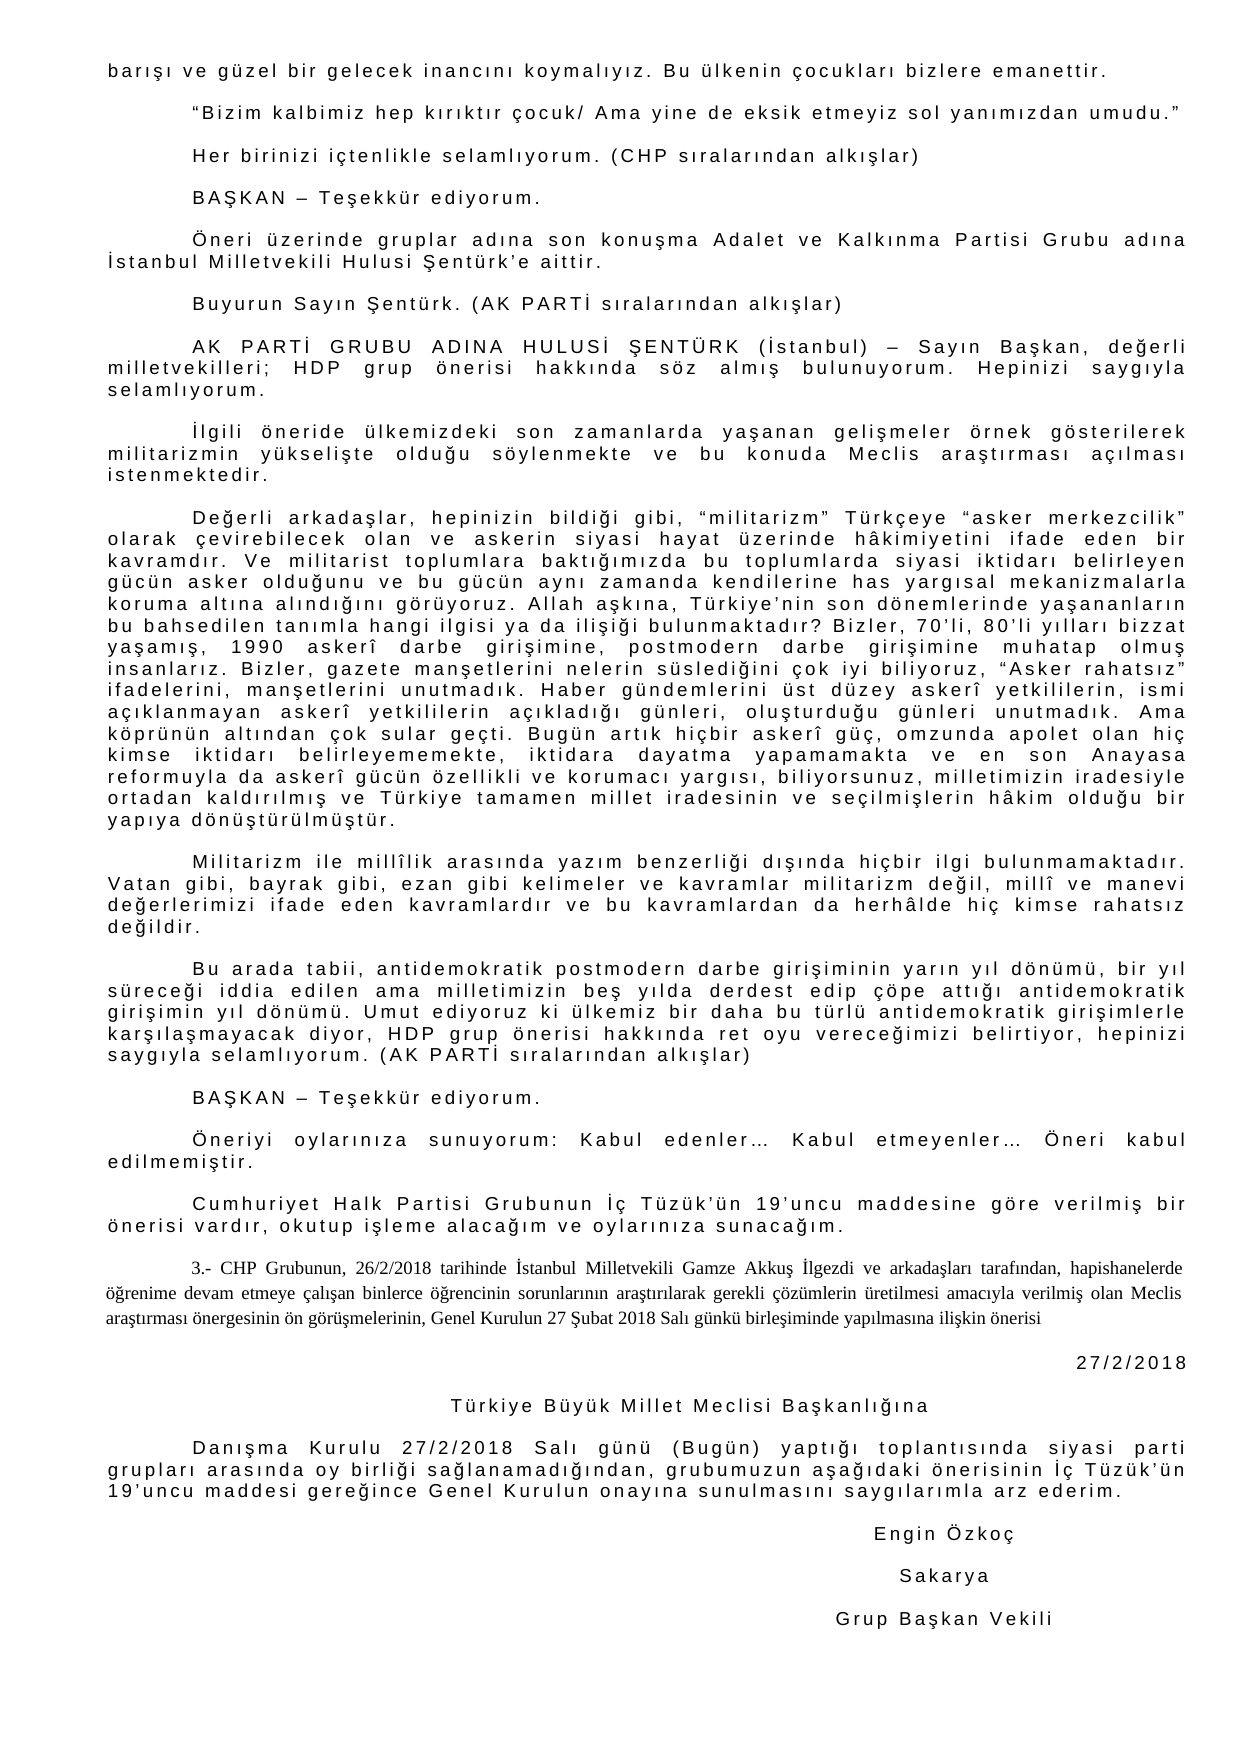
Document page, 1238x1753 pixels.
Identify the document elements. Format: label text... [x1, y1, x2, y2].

text 3.- CHP Grubunun, 26/2/2018 tarihinde İstanbul Milletvekili Gamze Akkuş İlgezdi ve arkadaşları tarafından, hapishanelerde öğrenime devam etmeye çalışan binlerce öğrencinin sorunlarının araştırılarak gerekli çözümlerin üretilmesi amacıyla verilmiş olan Meclis araştırması önergesinin ön görüşmelerinin, Genel Kurulun 27 Şubat 2018 Salı günkü birleşiminde yapılmasına ilişkin önerisi [106, 1257, 1184, 1328]
text Değerli arkadaşlar, hepinizin bildiği gibi, “militarizm” Türkçeye “asker merkezcilik” olarak çevirebilecek olan ve askerin siyasi hayat üzerinde hâkimiyetini ifade eden bir kavramdır. Ve militarist toplumlara baktığımızda bu toplumlarda siyasi iktidarı belirleyen gücün asker olduğunu ve bu gücün aynı zamanda kendilerine has yargısal mekanizmalarla koruma altına alındığını görüyoruz. Allah aşkına, Türkiye’nin son dönemlerinde yaşananların bu bahsedilen tanımla hangi ilgisi ya da ilişiği bulunmaktadır? Bizler, 70’li, 80’li yılları bizzat yaşamış, 1990 askerî darbe girişimine, postmodern darbe girişimine muhatap olmuş insanlarız. Bizler, gazete manşetlerini nelerin süslediğini çok iyi biliyoruz, “Asker rahatsız” ifadelerini, manşetlerini unutmadık. Haber gündemlerini üst düzey askerî yetkililerin, ismi açıklanmayan askerî yetkililerin açıkladığı günleri, oluşturduğu günleri unutmadık. Ama köprünün altından çok sular geçti. Bugün artık hiçbir askerî güç, omzunda apolet olan hiç kimse iktidarı belirleyememekte, iktidara dayatma yapamamakta ve en son Anayasa reformuyla da askerî gücün özellikli ve korumacı yargısı, biliyorsunuz, milletimizin iradesiyle ortadan kaldırılmış ve Türkiye tamamen millet iradesinin ve seçilmişlerin hâkim olduğu bir yapıya dönüştürülmüştür. [108, 507, 1186, 830]
text Buyurun Sayın Şentürk. (AK PARTİ sıralarından alkışlar) [108, 293, 1186, 315]
text BAŞKAN – Teşekkür ediyorum. [108, 187, 1186, 208]
text Türkiye Büyük Millet Meclisi Başkanlığına [108, 1394, 1186, 1416]
text BAŞKAN – Teşekkür ediyorum. [108, 1087, 1186, 1108]
text Bu arada tabii, antidemokratik postmodern darbe girişiminin yarın yıl dönümü, bir yıl süreceği iddia edilen ama milletimizin beş yılda derdest edip çöpe attığı antidemokratik girişimin yıl dönümü. Umut ediyoruz ki ülkemiz bir daha bu türlü antidemokratik girişimlerle karşılaşmayacak diyor, HDP grup önerisi hakkında ret oyu vereceğimizi belirtiyor, hepinizi saygıyla selamlıyorum. (AK PARTİ sıralarından alkışlar) [108, 958, 1186, 1066]
text Danışma Kurulu 27/2/2018 Salı günü (Bugün) yaptığı toplantısında siyasi parti grupları arasında oy birliği sağlanamadığından, grubumuzun aşağıdaki önerisinin İç Tüzük’ün 19’uncu maddesi gereğince Genel Kurulun onayına sunulmasını saygılarımla arz ederim. [108, 1437, 1186, 1502]
text Grup Başkan Vekili [108, 1607, 1186, 1629]
text İlgili öneride ülkemizdeki son zamanlarda yaşanan gelişmeler örnek gösterilerek militarizmin yükselişte olduğu söylenmekte ve bu konuda Meclis araştırması açılması istenmektedir. [108, 421, 1186, 486]
text Engin Özkoç [108, 1522, 1186, 1544]
text Öneri üzerinde gruplar adına son konuşma Adalet ve Kalkınma Partisi Grubu adına İstanbul Milletvekili Hulusi Şentürk’e aittir. [108, 229, 1186, 272]
text Sakarya [108, 1565, 1186, 1586]
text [108, 60, 1186, 81]
text Cumhuriyet Halk Partisi Grubunun İç Tüzük’ün 19’uncu maddesine göre verilmiş bir önerisi vardır, okutup işleme alacağım ve oylarınıza sunacağım. [108, 1193, 1186, 1236]
text Öneriyi oylarınıza sunuyorum: Kabul edenler… Kabul etmeyenler… Öneri kabul edilmemiştir. [108, 1129, 1186, 1172]
text Her birinizi içtenlikle selamlıyorum. (CHP sıralarından alkışlar) [108, 144, 1186, 166]
text AK PARTİ GRUBU ADINA HULUSİ ŞENTÜRK (İstanbul) – Sayın Başkan, değerli milletvekilleri; HDP grup önerisi hakkında söz almış bulunuyorum. Hepinizi saygıyla selamlıyorum. [108, 336, 1186, 400]
text 27/2/2018 [108, 1352, 1186, 1374]
text Militarizm ile millîlik arasında yazım benzerliği dışında hiçbir ilgi bulunmamaktadır. Vatan gibi, bayrak gibi, ezan gibi kelimeler ve kavramlar militarizm değil, millî ve manevi değerlerimizi ifade eden kavramlardır ve bu kavramlardan da herhâlde hiç kimse rahatsız değildir. [108, 851, 1186, 937]
text “Bizim kalbimiz hep kırıktır çocuk/ Ama yine de eksik etmeyiz sol yanımızdan umudu.” [108, 102, 1186, 124]
